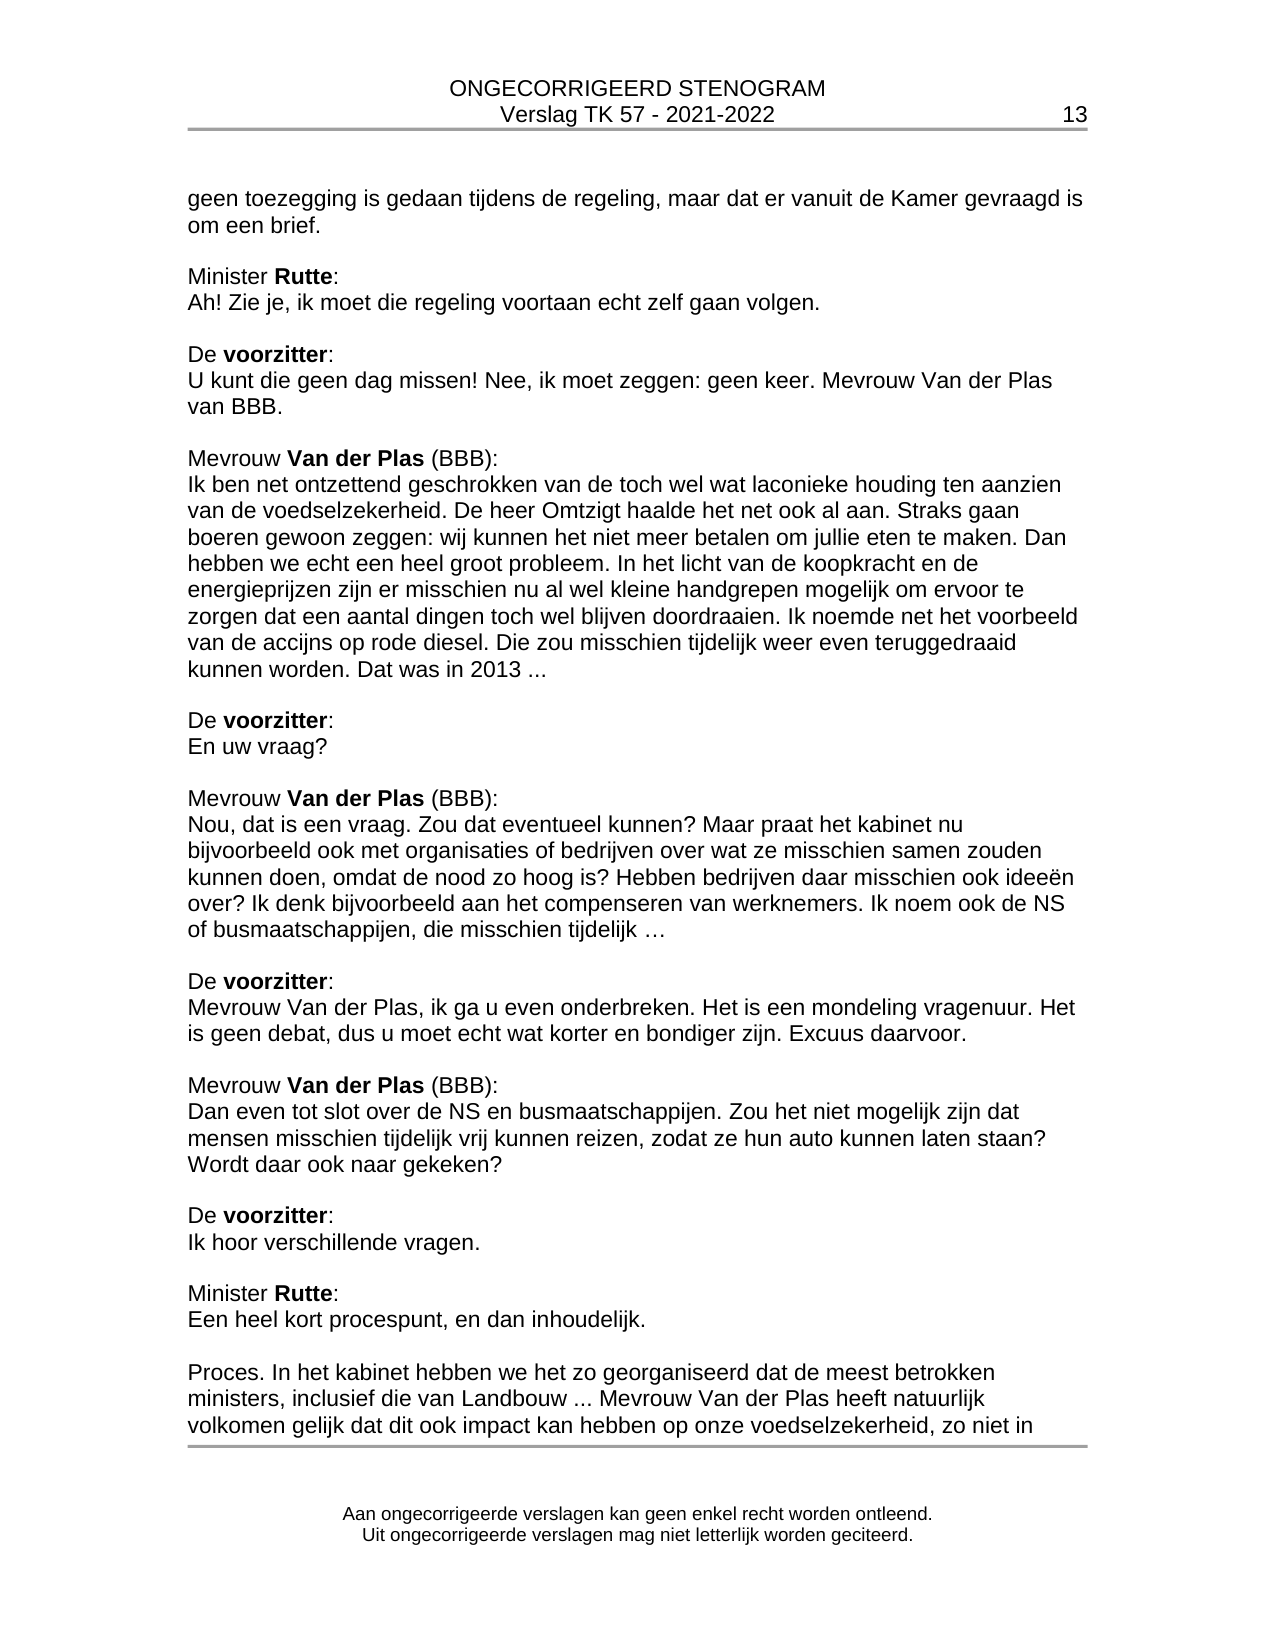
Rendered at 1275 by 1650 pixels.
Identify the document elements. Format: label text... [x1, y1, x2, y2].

text Mevrouw Van der Plas (BBB): Dan even tot slot over de NS en busmaatschappijen. Zou het niet mogelijk zijn dat mensen misschien tijdelijk vrij kunnen reizen, zodat ze hun auto kunnen laten staan? Wordt daar ook naar gekeken? [187, 1072, 1087, 1177]
text De voorzitter: Mevrouw Van der Plas, ik ga u even onderbreken. Het is een mondeling vragenuur. Het is geen debat, dus u moet echt wat korter en bondiger zijn. Excuus daarvoor. [187, 968, 1087, 1047]
text De voorzitter: U kunt die geen dag missen! Nee, ik moet zeggen: geen keer. Mevrouw Van der Plas van BBB. [187, 341, 1087, 420]
text De voorzitter: En uw vraag? [187, 707, 1087, 759]
text Minister Rutte: Ah! Zie je, ik moet die regeling voortaan echt zelf gaan volgen. [187, 263, 1087, 316]
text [187, 1280, 1087, 1438]
text Mevrouw Van der Plas (BBB): Nou, dat is een vraag. Zou dat eventueel kunnen? Maar praat het kabinet nu bijvoorbeeld ook met organisaties of bedrijven over wat ze misschien samen zouden kunnen doen, omdat de nood zo hoog is? Hebben bedrijven daar misschien ook ideeën over? Ik denk bijvoorbeeld aan het compenseren van werknemers. Ik noem ook de NS of busmaatschappijen, die misschien tijdelijk … [187, 784, 1087, 943]
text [187, 185, 1087, 238]
text De voorzitter: Ik hoor verschillende vragen. [187, 1202, 1087, 1255]
text Mevrouw Van der Plas (BBB): Ik ben net ontzettend geschrokken van de toch wel wat laconieke houding ten aanzien van de voedselzekerheid. De heer Omtzigt haalde het net ook al aan. Straks gaan boeren gewoon zeggen: wij kunnen het niet meer betalen om jullie eten te maken. Dan hebben we echt een heel groot probleem. In het licht van de koopkracht en de energieprijzen zijn er misschien nu al wel kleine handgrepen mogelijk om ervoor te zorgen dat een aantal dingen toch wel blijven doordraaien. Ik noemde net het voorbeeld van de accijns op rode diesel. Die zou misschien tijdelijk weer even teruggedraaid kunnen worden. Dat was in 2013 ... [187, 445, 1087, 682]
